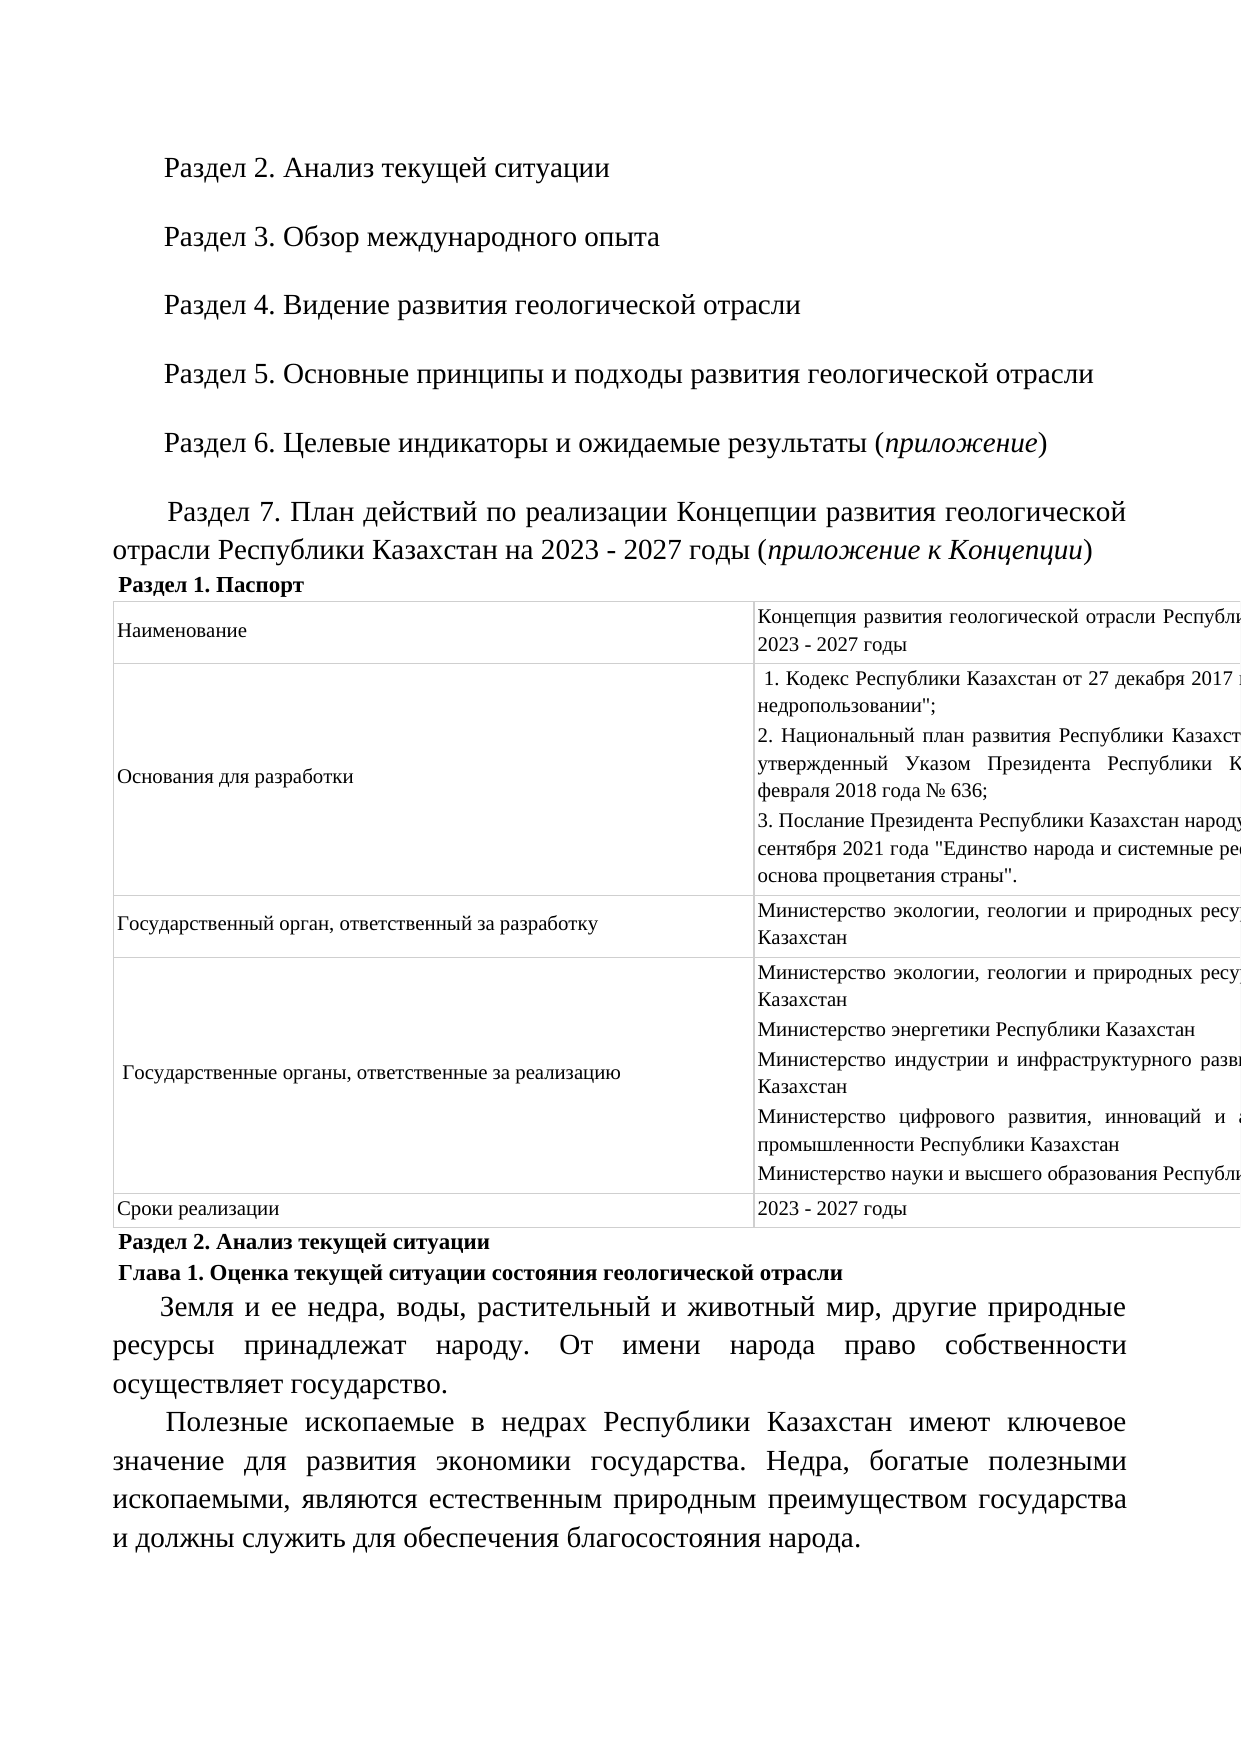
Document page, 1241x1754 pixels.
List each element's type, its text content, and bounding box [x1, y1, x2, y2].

table_cell 2023 - 2027 годы [755, 1194, 1240, 1227]
table_cell Министерство экологии, геологии и природных ресурсов Республики Казахстан Министерство энергетики Республики Казахстан Министерство индустрии и инфраструктурного развития Республики Казахстан Министерство цифрового развития, инноваций и аэрокосмической промышленности Республики Казахстан Министерство науки и высшего образования Республики Казахстан [755, 958, 1240, 1193]
text Раздел 2. Анализ текущей ситуации [112, 1228, 1128, 1255]
table_header Наименование [114, 602, 753, 663]
text Земля и ее недра, воды, растительный и животный мир, другие природные ресурсы принадлежат народу. От имени народа право собственности осуществляет государство. [112, 1289, 1128, 1399]
text Глава 1. Оценка текущей ситуации состояния геологической отрасли [112, 1258, 1128, 1285]
text Раздел 2. Анализ текущей ситуации [112, 150, 1128, 183]
text Раздел 7. План действий по реализации Концепции развития геологической отрасли Республики Казахстан на 2023 - 2027 годы (приложение к Концепции) [112, 494, 1128, 566]
text Раздел 6. Целевые индикаторы и ожидаемые результаты (приложение) [112, 425, 1128, 458]
text Раздел 5. Основные принципы и подходы развития геологической отрасли [112, 356, 1128, 390]
text Раздел 3. Обзор международного опыта [112, 219, 1128, 252]
table_header Концепция развития геологической отрасли Республики Казахстан на 2023 - 2027 годы [755, 602, 1240, 663]
table_cell Государственный орган, ответственный за разработку [114, 896, 753, 957]
table_cell Основания для разработки [114, 664, 753, 895]
text Раздел 1. Паспорт [112, 571, 1128, 597]
table_cell Государственные органы, ответственные за реализацию [114, 958, 753, 1193]
table_cell 1. Кодекс Республики Казахстан от 27 декабря 2017 года "О недрах и недропользовании"; 2. Национальный план развития Республики Казахстан до 2025 года, утвержденный Указом Президента Республики Казахстан от 15 февраля 2018 года № 636; 3. Послание Президента Республики Казахстан народу Казахстана от 1 сентября 2021 года "Единство народа и системные реформы - прочная основа процветания страны". [755, 664, 1240, 895]
table_cell Сроки реализации [114, 1194, 753, 1227]
table_cell Министерство экологии, геологии и природных ресурсов Республики Казахстан [755, 896, 1240, 957]
text Раздел 4. Видение развития геологической отрасли [112, 287, 1128, 321]
text Полезные ископаемые в недрах Республики Казахстан имеют ключевое значение для развития экономики государства. Недра, богатые полезными ископаемыми, являются естественным природным преимуществом государства и должны служить для обеспечения благосостояния народа. [112, 1404, 1128, 1553]
